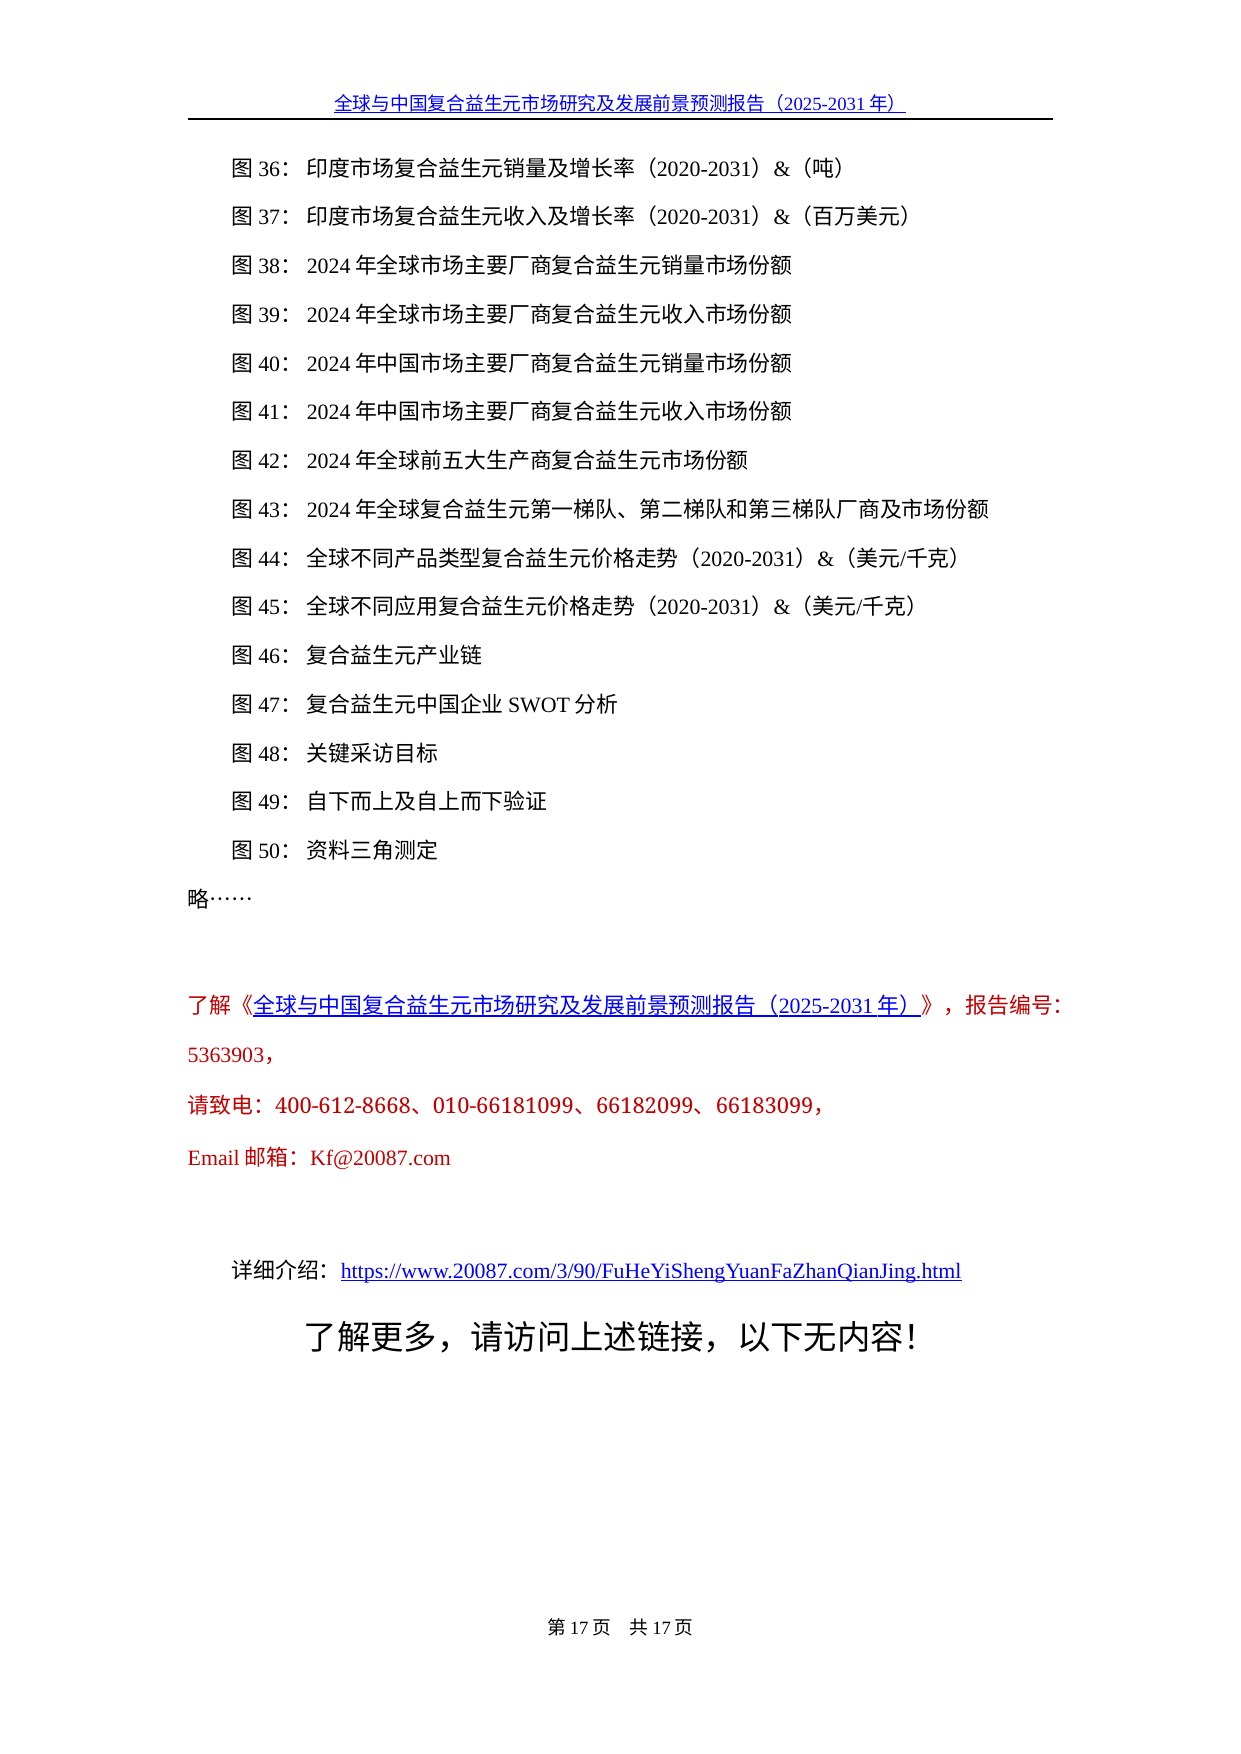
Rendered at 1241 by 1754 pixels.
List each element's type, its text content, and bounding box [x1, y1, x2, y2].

text Email邮箱：Kf@20087.com [187, 1140, 1053, 1172]
title 了解更多，请访问上述链接，以下无内容！ [187, 1303, 1053, 1368]
text 请致电：400-612-8668、010-66181099、66182099、66183099， [187, 1088, 1053, 1121]
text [187, 150, 1053, 914]
text 详细介绍：https://www.20087.com/3/90/FuHeYiShengYuanFaZhanQianJing.html [187, 1253, 1053, 1285]
text 了解《全球与中国复合益生元市场研究及发展前景预测报告（2025-2031年）》，报告编号：5363903， [187, 988, 1053, 1069]
